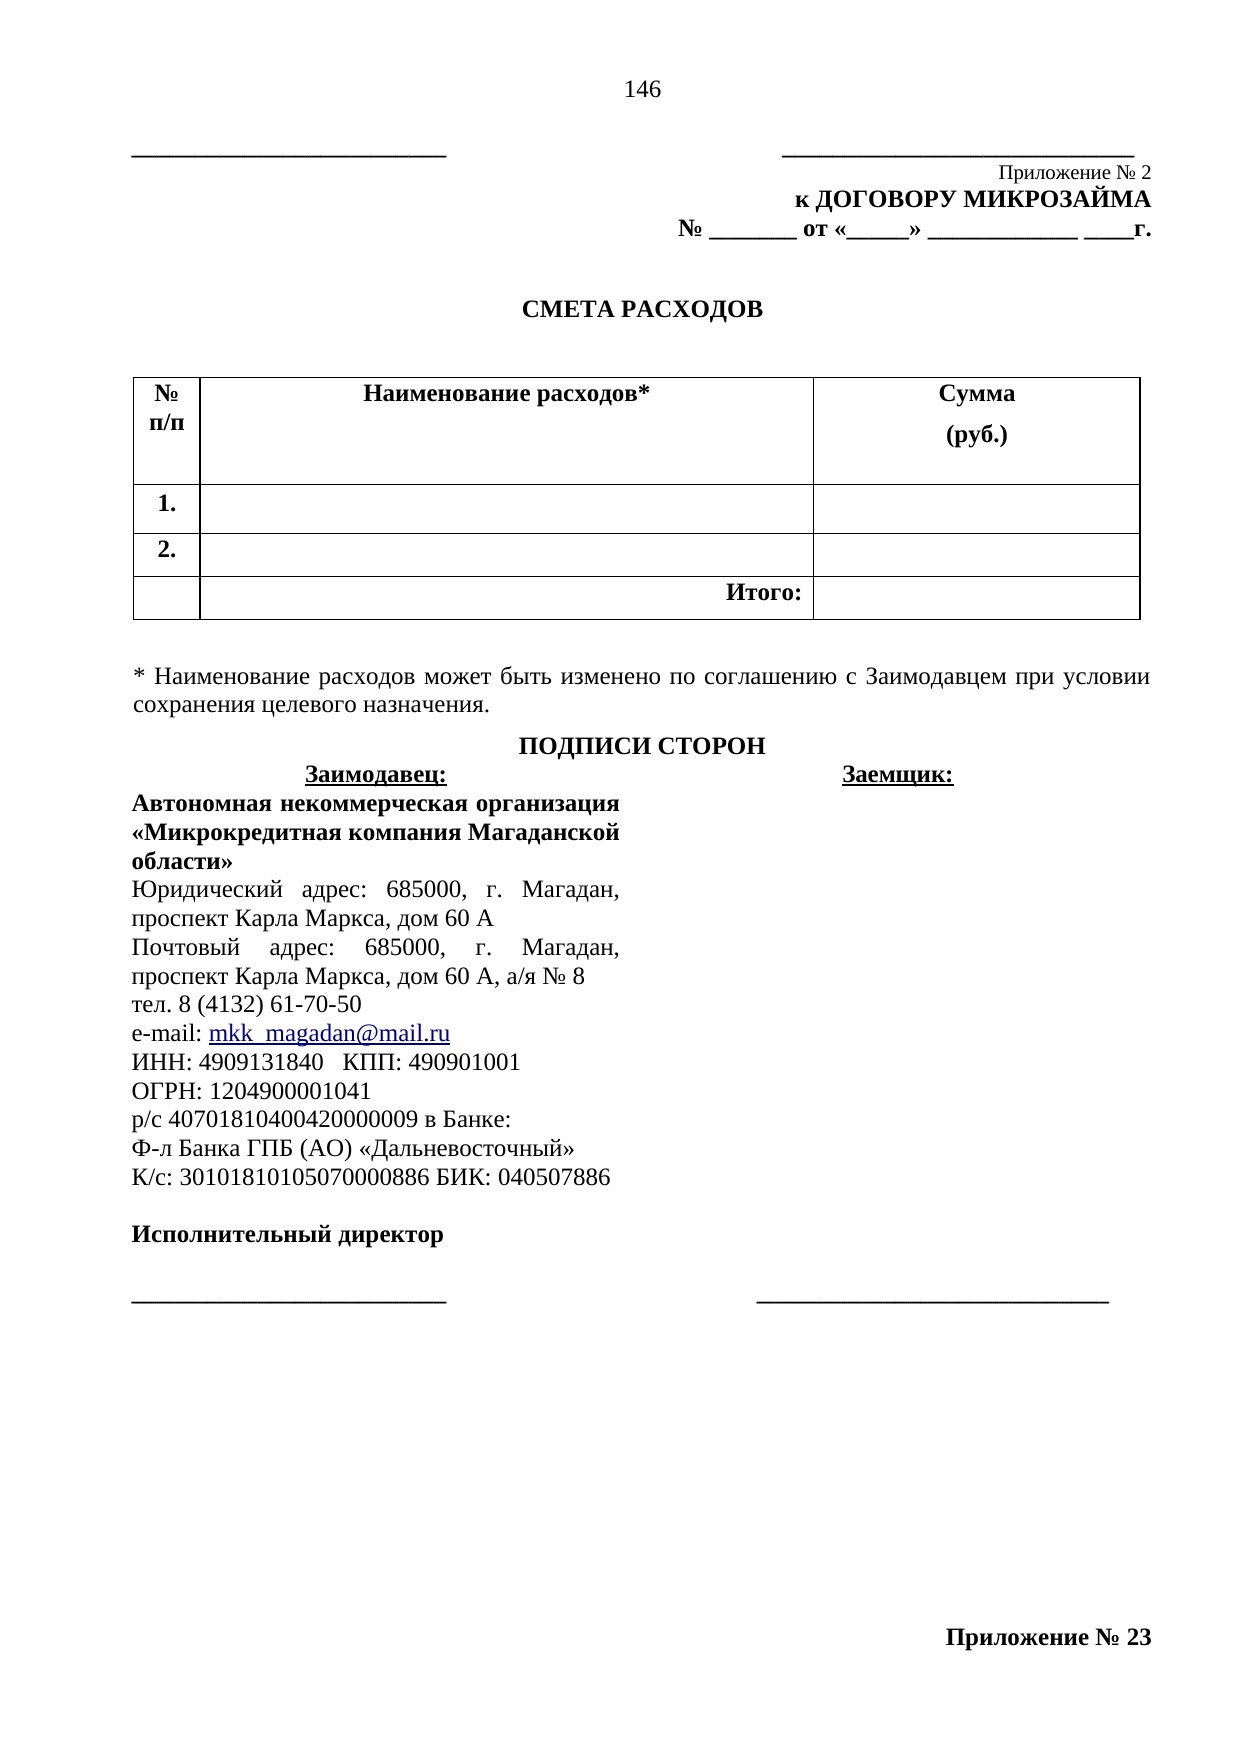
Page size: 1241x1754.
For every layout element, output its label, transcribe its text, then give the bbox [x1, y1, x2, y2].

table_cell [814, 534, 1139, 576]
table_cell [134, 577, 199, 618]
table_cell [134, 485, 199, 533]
text Приложение № 2 [133, 160, 1152, 184]
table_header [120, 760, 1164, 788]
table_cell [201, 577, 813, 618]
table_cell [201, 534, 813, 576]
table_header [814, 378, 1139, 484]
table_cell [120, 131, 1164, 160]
text * Наименование расходов может быть изменено по соглашению с Заимодавцем при условии сохранения целевого назначения. [133, 661, 1152, 718]
text СМЕТА РАСХОДОВ [133, 294, 1152, 323]
text к ДОГОВОРУ МИКРОЗАЙМА [133, 184, 1152, 213]
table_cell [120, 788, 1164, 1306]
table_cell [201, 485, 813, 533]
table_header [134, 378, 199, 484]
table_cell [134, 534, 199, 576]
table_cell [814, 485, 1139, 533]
text № _______ от «_____» ____________ ____г. [133, 213, 1152, 242]
text Приложение № 23 [133, 1622, 1152, 1651]
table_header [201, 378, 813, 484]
text ПОДПИСИ СТОРОН [133, 731, 1152, 759]
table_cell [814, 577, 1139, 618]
